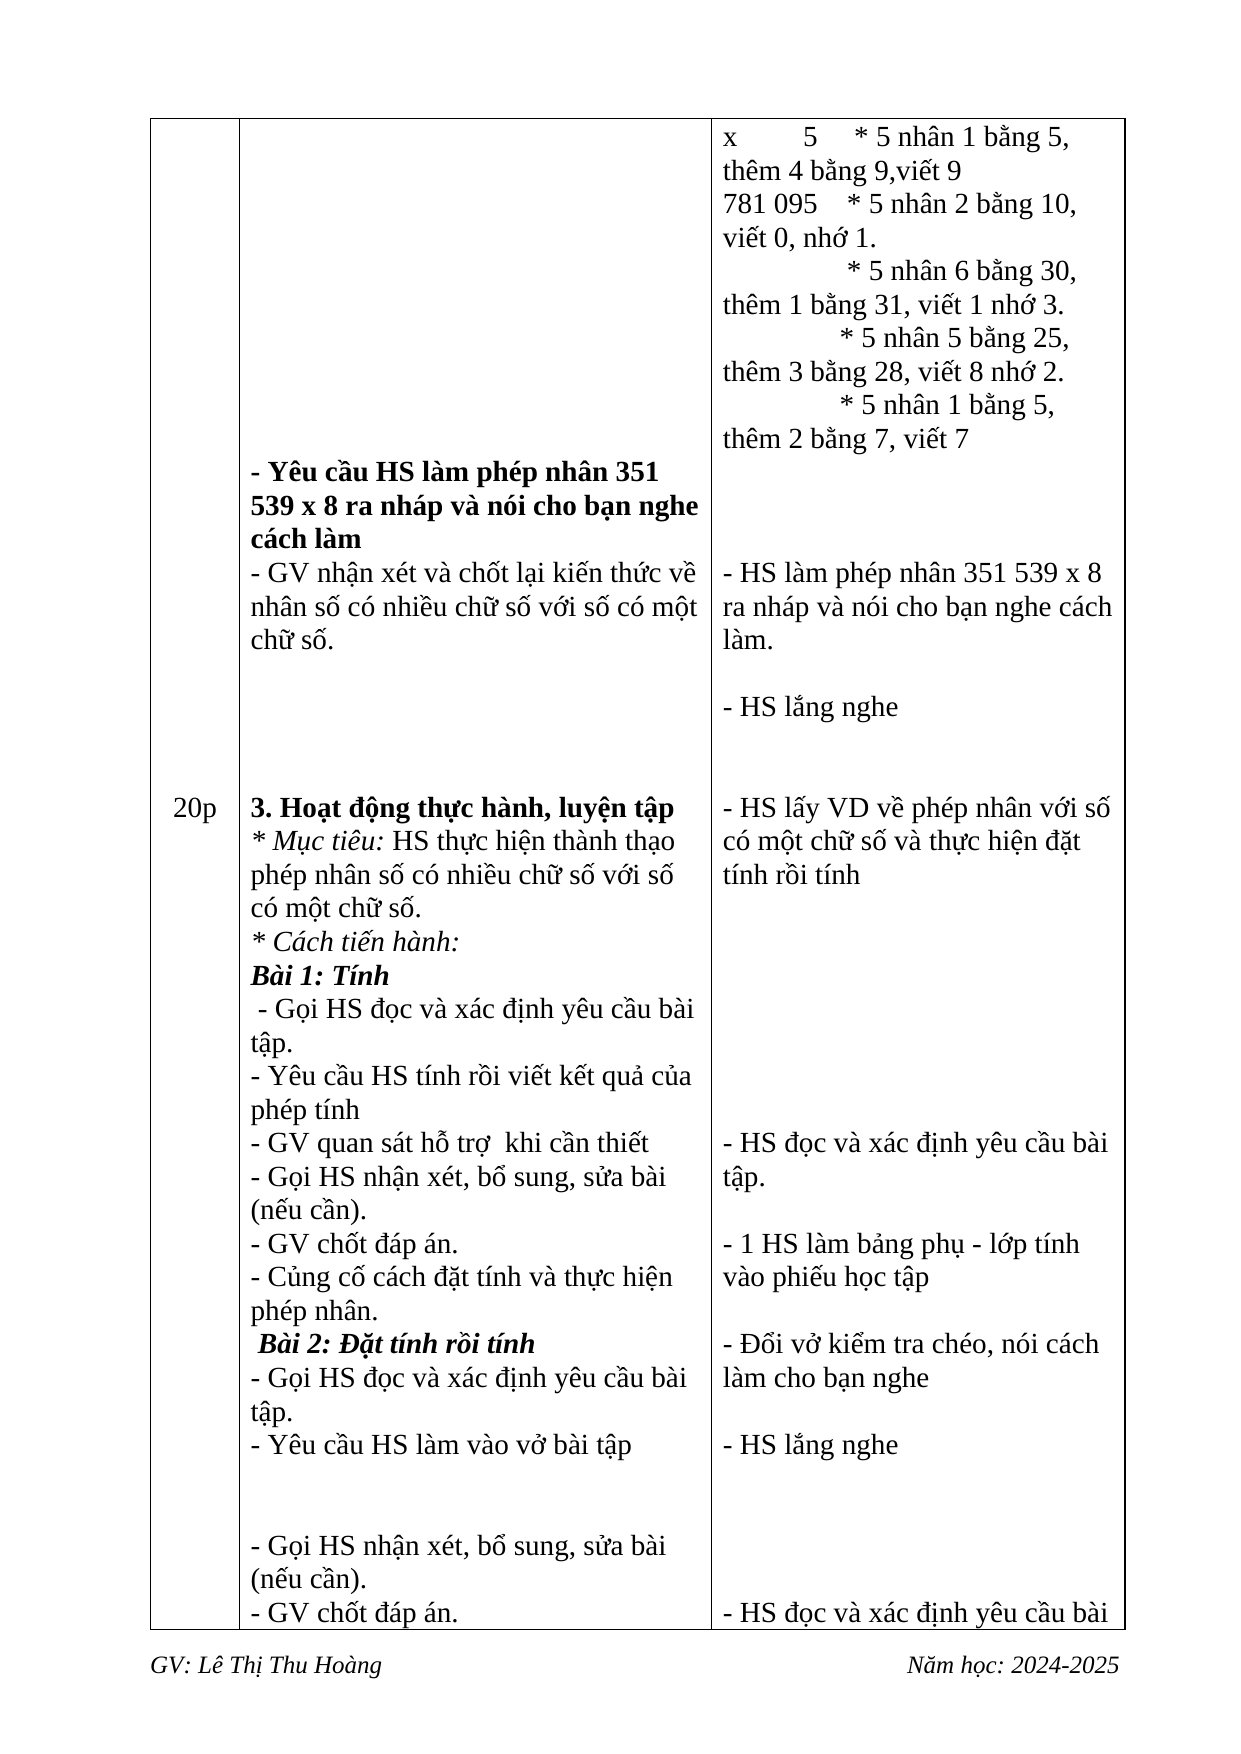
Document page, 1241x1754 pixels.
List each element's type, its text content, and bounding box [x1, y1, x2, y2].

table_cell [240, 119, 711, 1628]
table_cell 5p 10p 20p 25p 10p [151, 119, 239, 1628]
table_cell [712, 119, 1124, 1628]
